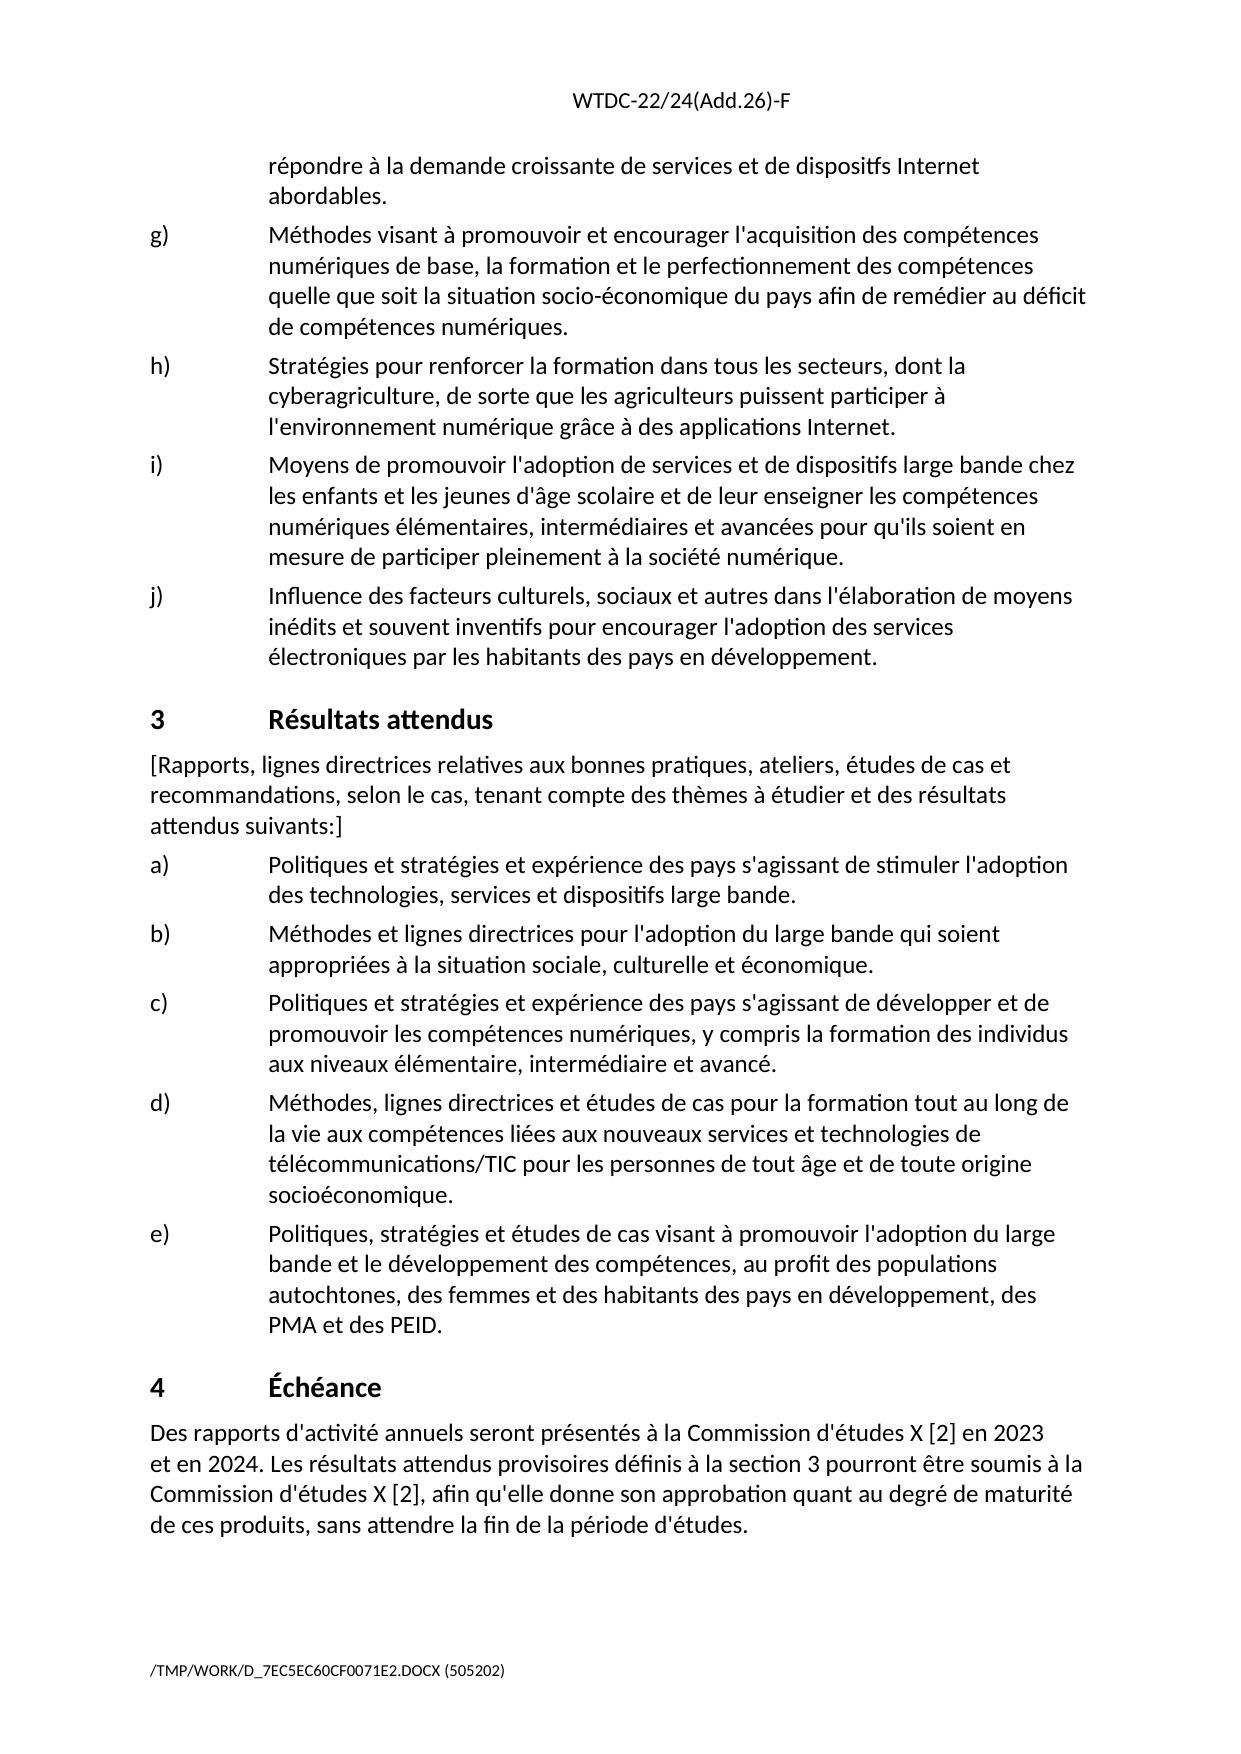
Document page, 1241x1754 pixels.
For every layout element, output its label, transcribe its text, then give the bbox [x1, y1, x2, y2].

text j) Influence des facteurs culturels, sociaux et autres dans l'élaboration de moyens inédits et souvent inventifs pour encourager l'adoption des services électroniques par les habitants des pays en développement. [150, 580, 1090, 672]
subtitle 4 Échéance [150, 1369, 1090, 1405]
text a) Politiques et stratégies et expérience des pays s'agissant de stimuler l'adoption des technologies, services et dispositifs large bande. [150, 849, 1090, 910]
text [Rapports, lignes directrices relatives aux bonnes pratiques, ateliers, études de cas et recommandations, selon le cas, tenant compte des thèmes à étudier et des résultats attendus suivants:] [150, 749, 1090, 841]
text c) Politiques et stratégies et expérience des pays s'agissant de développer et de promouvoir les compétences numériques, y compris la formation des individus aux niveaux élémentaire, intermédiaire et avancé. [150, 988, 1090, 1079]
text h) Stratégies pour renforcer la formation dans tous les secteurs, dont la cyberagriculture, de sorte que les agriculteurs puissent participer à l'environnement numérique grâce à des applications Internet. [150, 350, 1090, 441]
text d) Méthodes, lignes directrices et études de cas pour la formation tout au long de la vie aux compétences liées aux nouveaux services et technologies de télécommunications/TIC pour les personnes de tout âge et de toute origine socioéconomique. [150, 1087, 1090, 1209]
text g) Méthodes visant à promouvoir et encourager l'acquisition des compétences numériques de base, la formation et le perfectionnement des compétences quelle que soit la situation socio-économique du pays afin de remédier au déficit de compétences numériques. [150, 219, 1090, 341]
text i) Moyens de promouvoir l'adoption de services et de dispositifs large bande chez les enfants et les jeunes d'âge scolaire et de leur enseigner les compétences numériques élémentaires, intermédiaires et avancées pour qu'ils soient en mesure de participer pleinement à la société numérique. [150, 450, 1090, 572]
text e) Politiques, stratégies et études de cas visant à promouvoir l'adoption du large bande et le développement des compétences, au profit des populations autochtones, des femmes et des habitants des pays en développement, des PMA et des PEID. [150, 1218, 1090, 1340]
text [150, 150, 1090, 211]
subtitle 3 Résultats attendus [150, 701, 1090, 736]
text b) Méthodes et lignes directrices pour l'adoption du large bande qui soient appropriées à la situation sociale, culturelle et économique. [150, 918, 1090, 979]
text Des rapports d'activité annuels seront présentés à la Commission d'études X [2] en 2023 et en 2024. Les résultats attendus provisoires définis à la section 3 pourront être soumis à la Commission d'études X [2], afin qu'elle donne son approbation quant au degré de maturité de ces produits, sans attendre la fin de la période d'études. [150, 1417, 1090, 1539]
